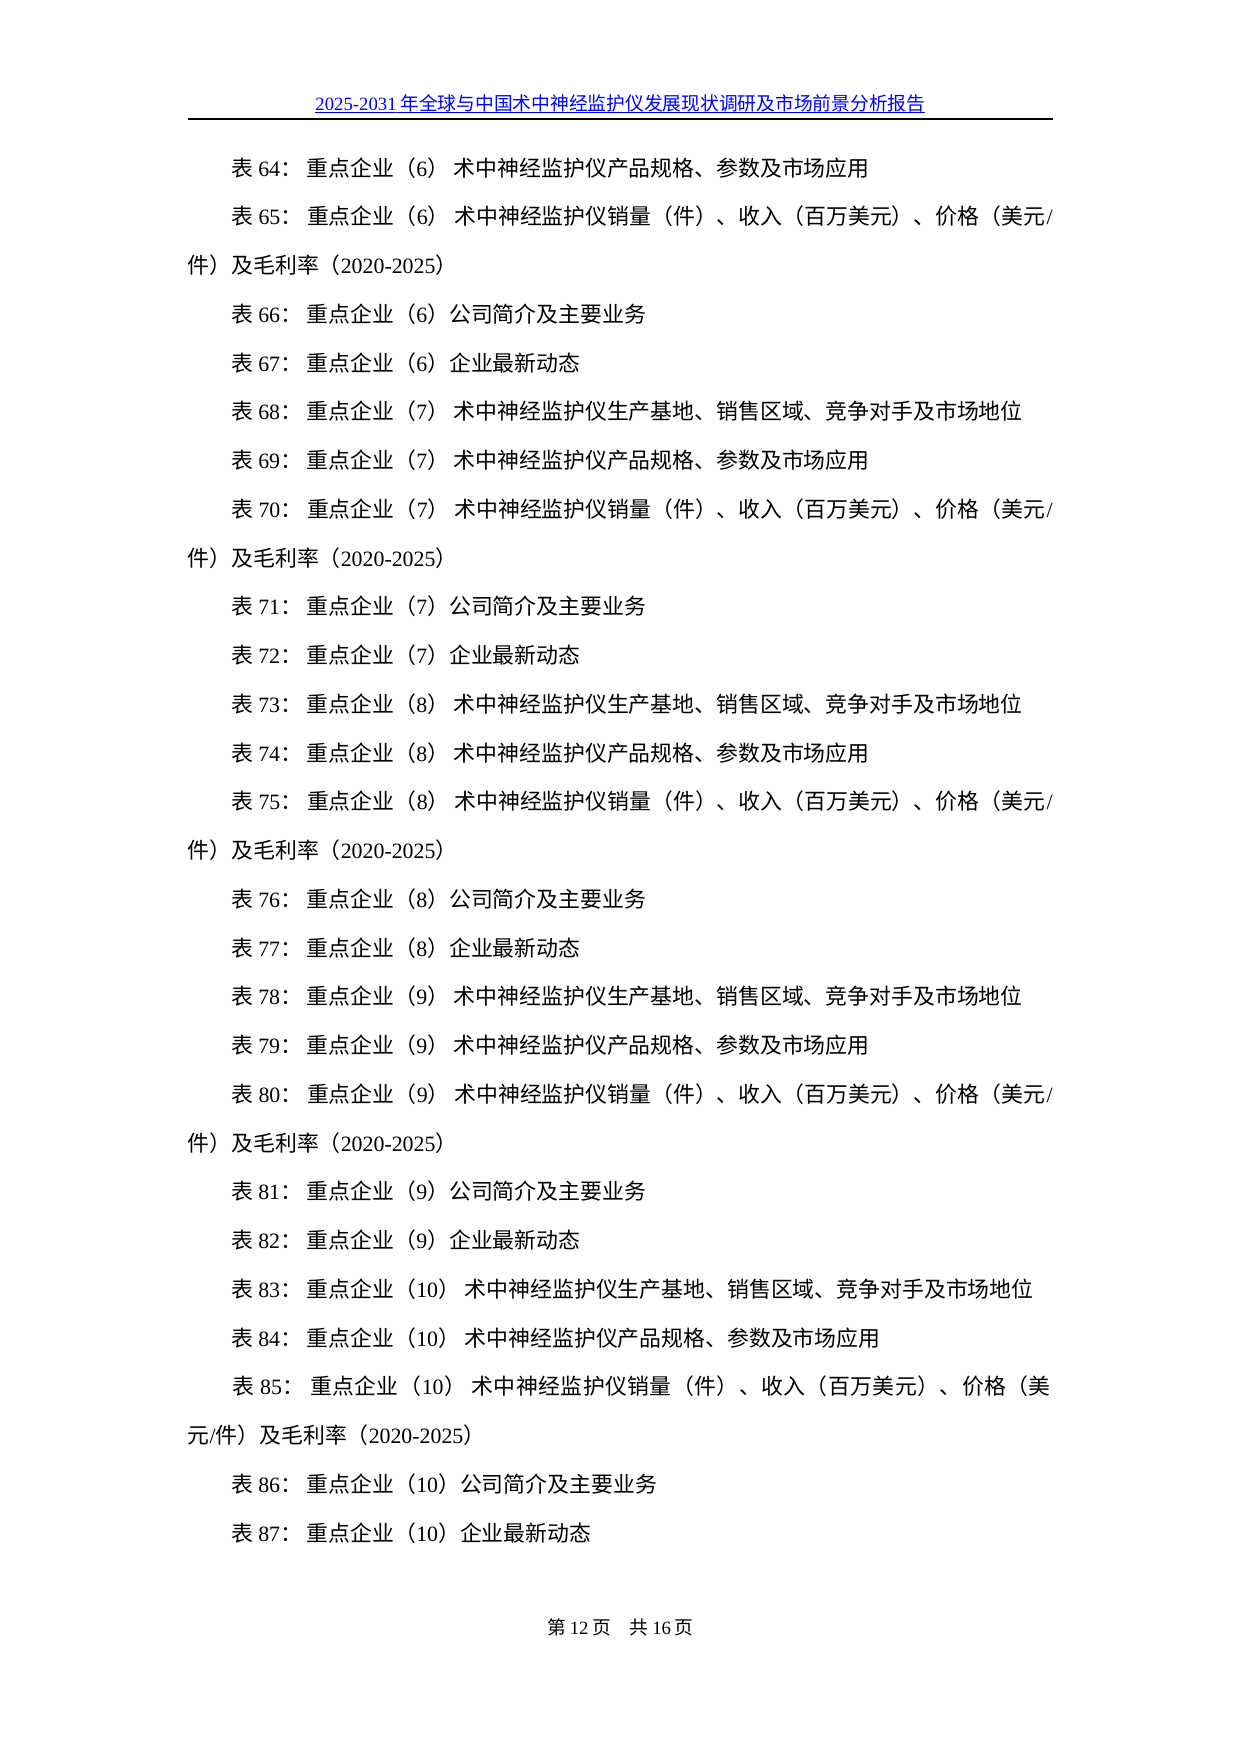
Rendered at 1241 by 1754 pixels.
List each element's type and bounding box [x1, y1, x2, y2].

text [187, 150, 1053, 1548]
